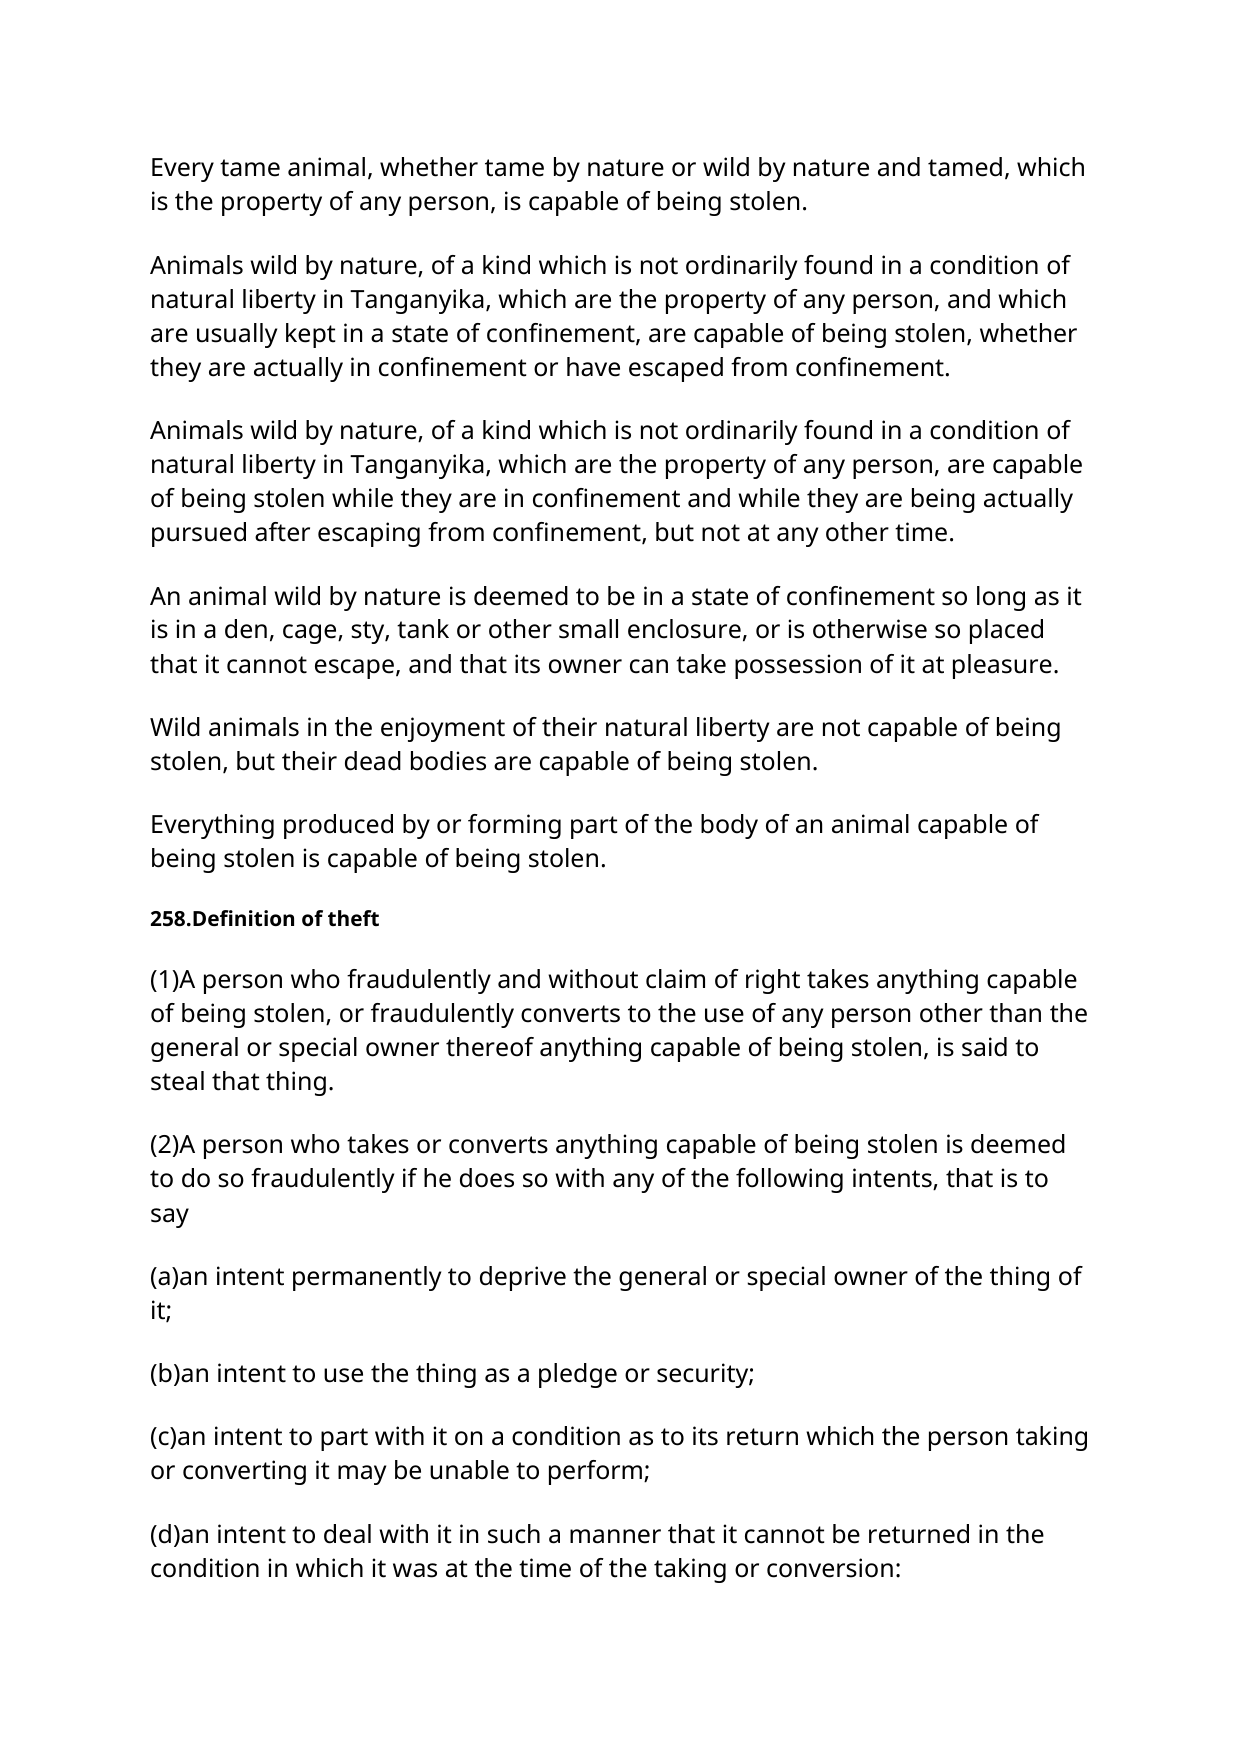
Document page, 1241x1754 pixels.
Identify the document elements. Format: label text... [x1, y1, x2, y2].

text Animals wild by nature, of a kind which is not ordinarily found in a condition of natural liberty in Tanganyika, which are the property of any person, are capable of being stolen while they are in confinement and while they are being actually pursued after escaping from confinement, but not at any other time. [150, 413, 1090, 549]
text Every tame animal, whether tame by nature or wild by nature and tamed, which is the property of any person, is capable of being stolen. [150, 150, 1090, 218]
text (a)an intent permanently to deprive the general or special owner of the thing of it; [150, 1258, 1090, 1327]
text (2)A person who takes or converts anything capable of being stolen is deemed to do so fraudulently if he does so with any of the following intents, that is to say [150, 1127, 1090, 1229]
text (d)an intent to deal with it in such a manner that it cannot be returned in the condition in which it was at the time of the taking or conversion: [150, 1516, 1090, 1584]
text (b)an intent to use the thing as a pledge or security; [150, 1356, 1090, 1390]
text An animal wild by nature is deemed to be in a state of confinement so long as it is in a den, cage, sty, tank or other small enclosure, or is otherwise so placed that it cannot escape, and that its owner can take possession of it at pleasure. [150, 578, 1090, 680]
text 258.Definition of theft [150, 904, 1090, 932]
text (c)an intent to part with it on a condition as to its return which the person taking or converting it may be unable to perform; [150, 1419, 1090, 1487]
text (1)A person who fraudulently and without claim of right takes anything capable of being stolen, or fraudulently converts to the use of any person other than the general or special owner thereof anything capable of being stolen, is said to steal that thing. [150, 962, 1090, 1098]
text Animals wild by nature, of a kind which is not ordinarily found in a condition of natural liberty in Tanganyika, which are the property of any person, and which are usually kept in a state of confinement, are capable of being stolen, whether they are actually in confinement or have escaped from confinement. [150, 247, 1090, 383]
text Wild animals in the enjoyment of their natural liberty are not capable of being stolen, but their dead bodies are capable of being stolen. [150, 709, 1090, 778]
text Everything produced by or forming part of the body of an animal capable of being stolen is capable of being stolen. [150, 807, 1090, 875]
